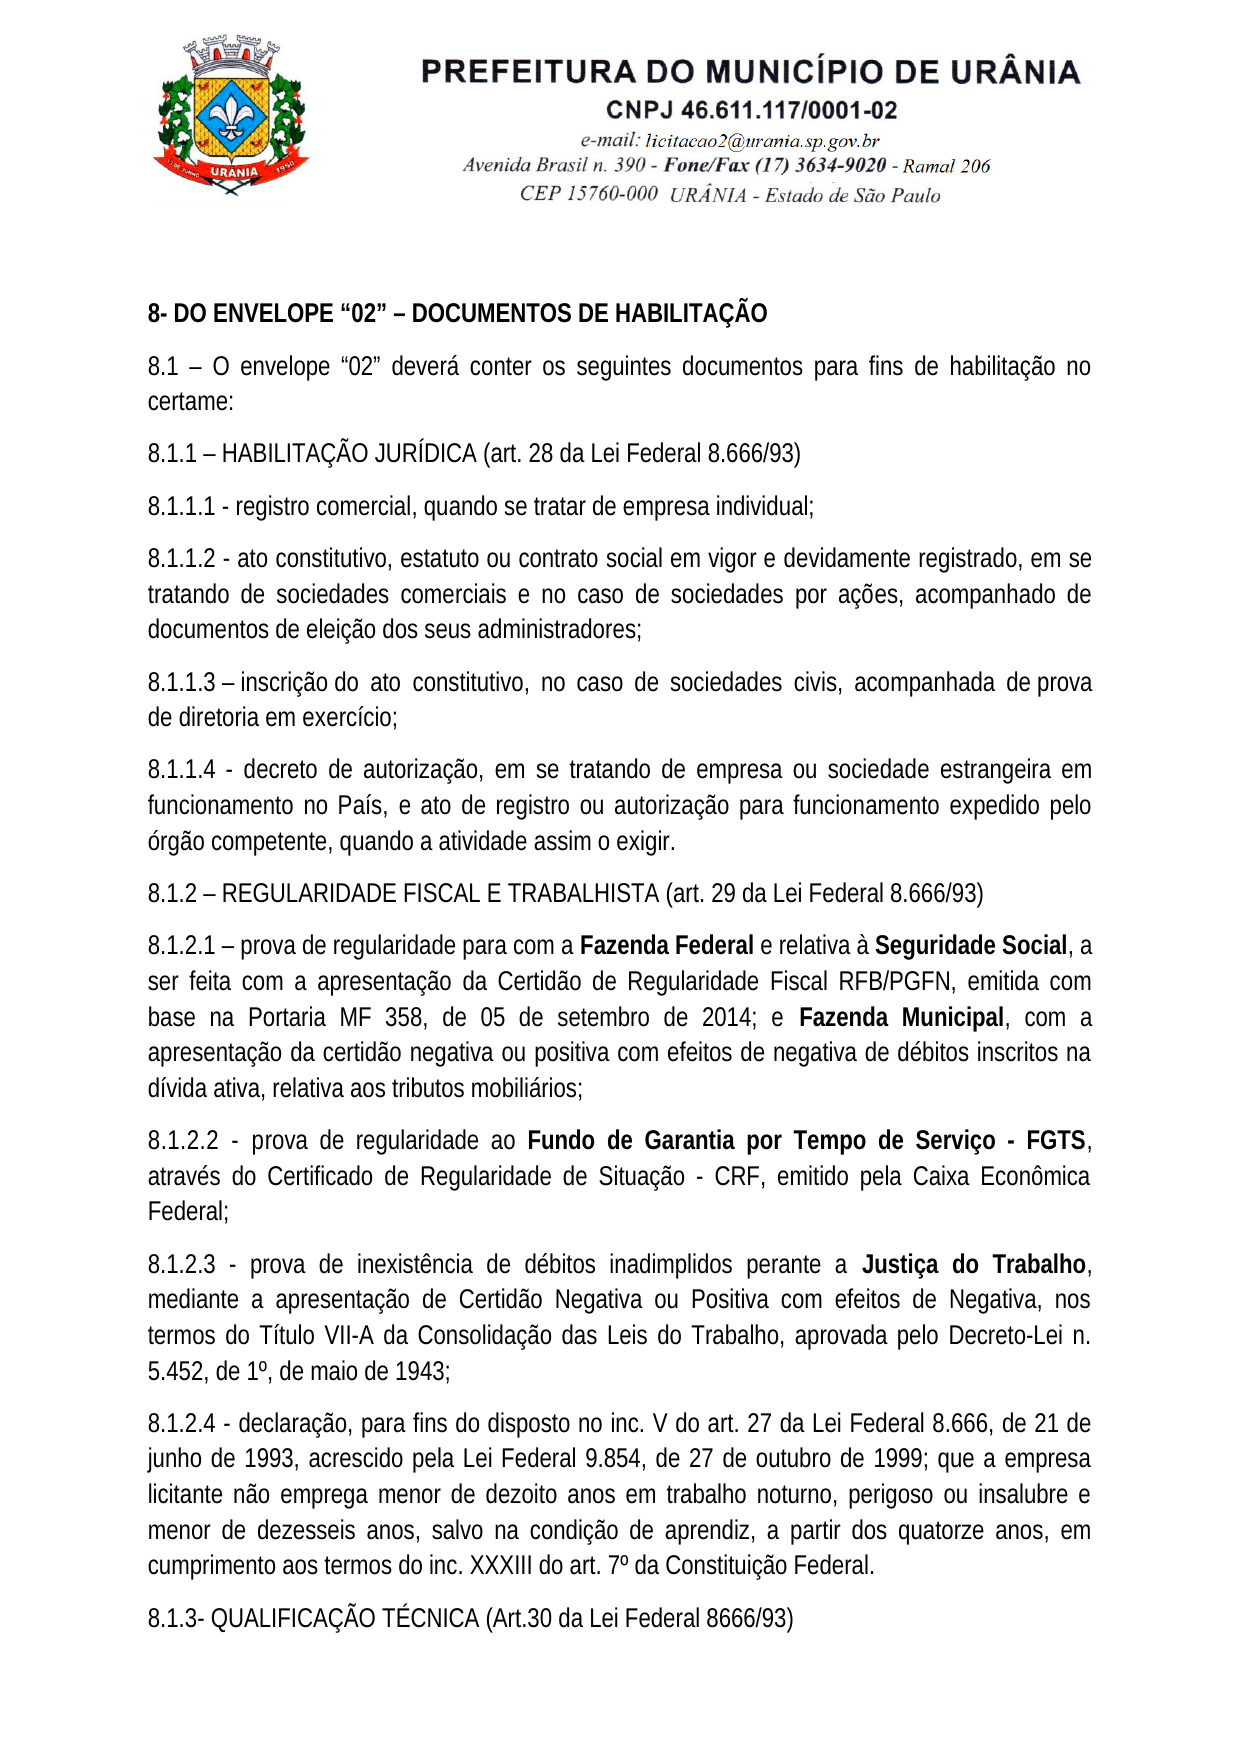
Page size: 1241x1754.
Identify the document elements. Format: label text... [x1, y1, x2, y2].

text 8- DO ENVELOPE “02” – DOCUMENTOS DE HABILITAÇÃO [148, 297, 1092, 328]
text 8.1.3- QUALIFICAÇÃO TÉCNICA (Art.30 da Lei Federal 8666/93) [148, 1602, 1092, 1633]
text 8.1.2 – REGULARIDADE FISCAL E TRABALHISTA (art. 29 da Lei Federal 8.666/93) [148, 877, 1092, 908]
text 8.1.2.1 – prova de regularidade para com a Fazenda Federal e relativa à Seguridade Social, a ser feita com a apresentação da Certidão de Regularidade Fiscal RFB/PGFN, emitida com base na Portaria MF 358, de 05 de setembro de 2014; e Fazenda Municipal, com a apresentação da certidão negativa ou positiva com efeitos de negativa de débitos inscritos na dívida ativa, relativa aos tributos mobiliários; [148, 929, 1092, 1103]
text 8.1.1.1 - registro comercial, quando se tratar de empresa individual; [148, 490, 1092, 521]
picture [147, 28, 1090, 217]
text 8.1.2.3 - prova de inexistência de débitos inadimplidos perante a Justiça do Trabalho, mediante a apresentação de Certidão Negativa ou Positiva com efeitos de Negativa, nos termos do Título VII-A da Consolidação das Leis do Trabalho, aprovada pelo Decreto-Lei n. 5.452, de 1º, de maio de 1943; [148, 1248, 1092, 1386]
text 8.1 – O envelope “02” deverá conter os seguintes documentos para fins de habilitação no certame: [148, 350, 1092, 416]
text 8.1.1.4 - decreto de autorização, em se tratando de empresa ou sociedade estrangeira em funcionamento no País, e ato de registro ou autorização para funcionamento expedido pelo órgão competente, quando a atividade assim o exigir. [148, 754, 1092, 856]
text 8.1.1.3 – inscrição do ato constitutivo, no caso de sociedades civis, acompanhada de prova de diretoria em exercício; [148, 666, 1092, 732]
text 8.1.2.4 - declaração, para fins do disposto no inc. V do art. 27 da Lei Federal 8.666, de 21 de junho de 1993, acrescido pela Lei Federal 9.854, de 27 de outubro de 1999; que a empresa licitante não emprega menor de dezoito anos em trabalho noturno, perigoso ou insalubre e menor de dezesseis anos, salvo na condição de aprendiz, a partir dos quatorze anos, em cumprimento aos termos do inc. XXXIII do art. 7º da Constituição Federal. [148, 1407, 1092, 1581]
text 8.1.1 – HABILITAÇÃO JURÍDICA (art. 28 da Lei Federal 8.666/93) [148, 438, 1092, 469]
text 8.1.2.2 - prova de regularidade ao Fundo de Garantia por Tempo de Serviço - FGTS, através do Certificado de Regularidade de Situação - CRF, emitido pela Caixa Econômica Federal; [148, 1124, 1092, 1227]
text 8.1.1.2 - ato constitutivo, estatuto ou contrato social em vigor e devidamente registrado, em se tratando de sociedades comerciais e no caso de sociedades por ações, acompanhado de documentos de eleição dos seus administradores; [148, 542, 1092, 644]
